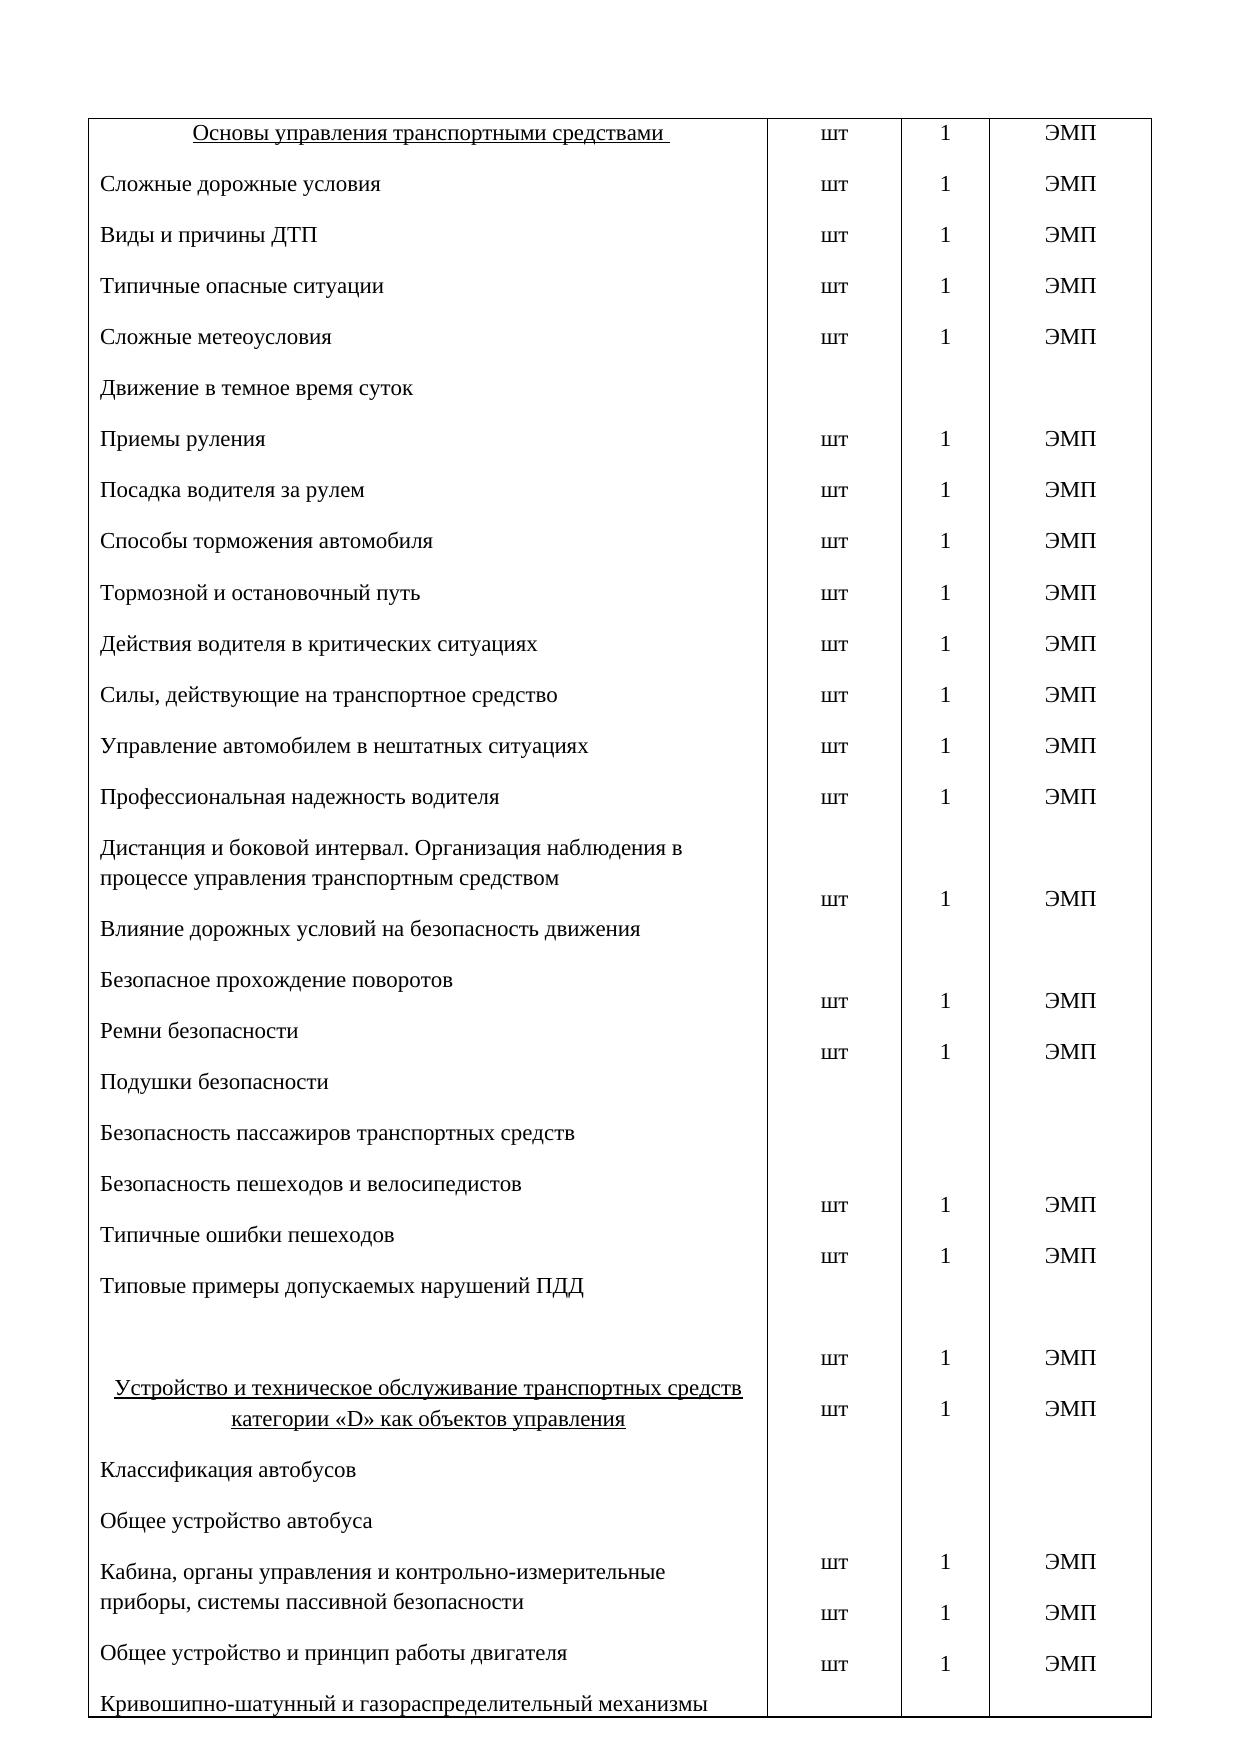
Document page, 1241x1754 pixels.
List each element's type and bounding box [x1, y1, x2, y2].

table_cell [768, 119, 901, 1716]
table_cell [902, 119, 989, 1716]
table_cell [89, 119, 767, 1716]
table_cell [990, 119, 1151, 1716]
